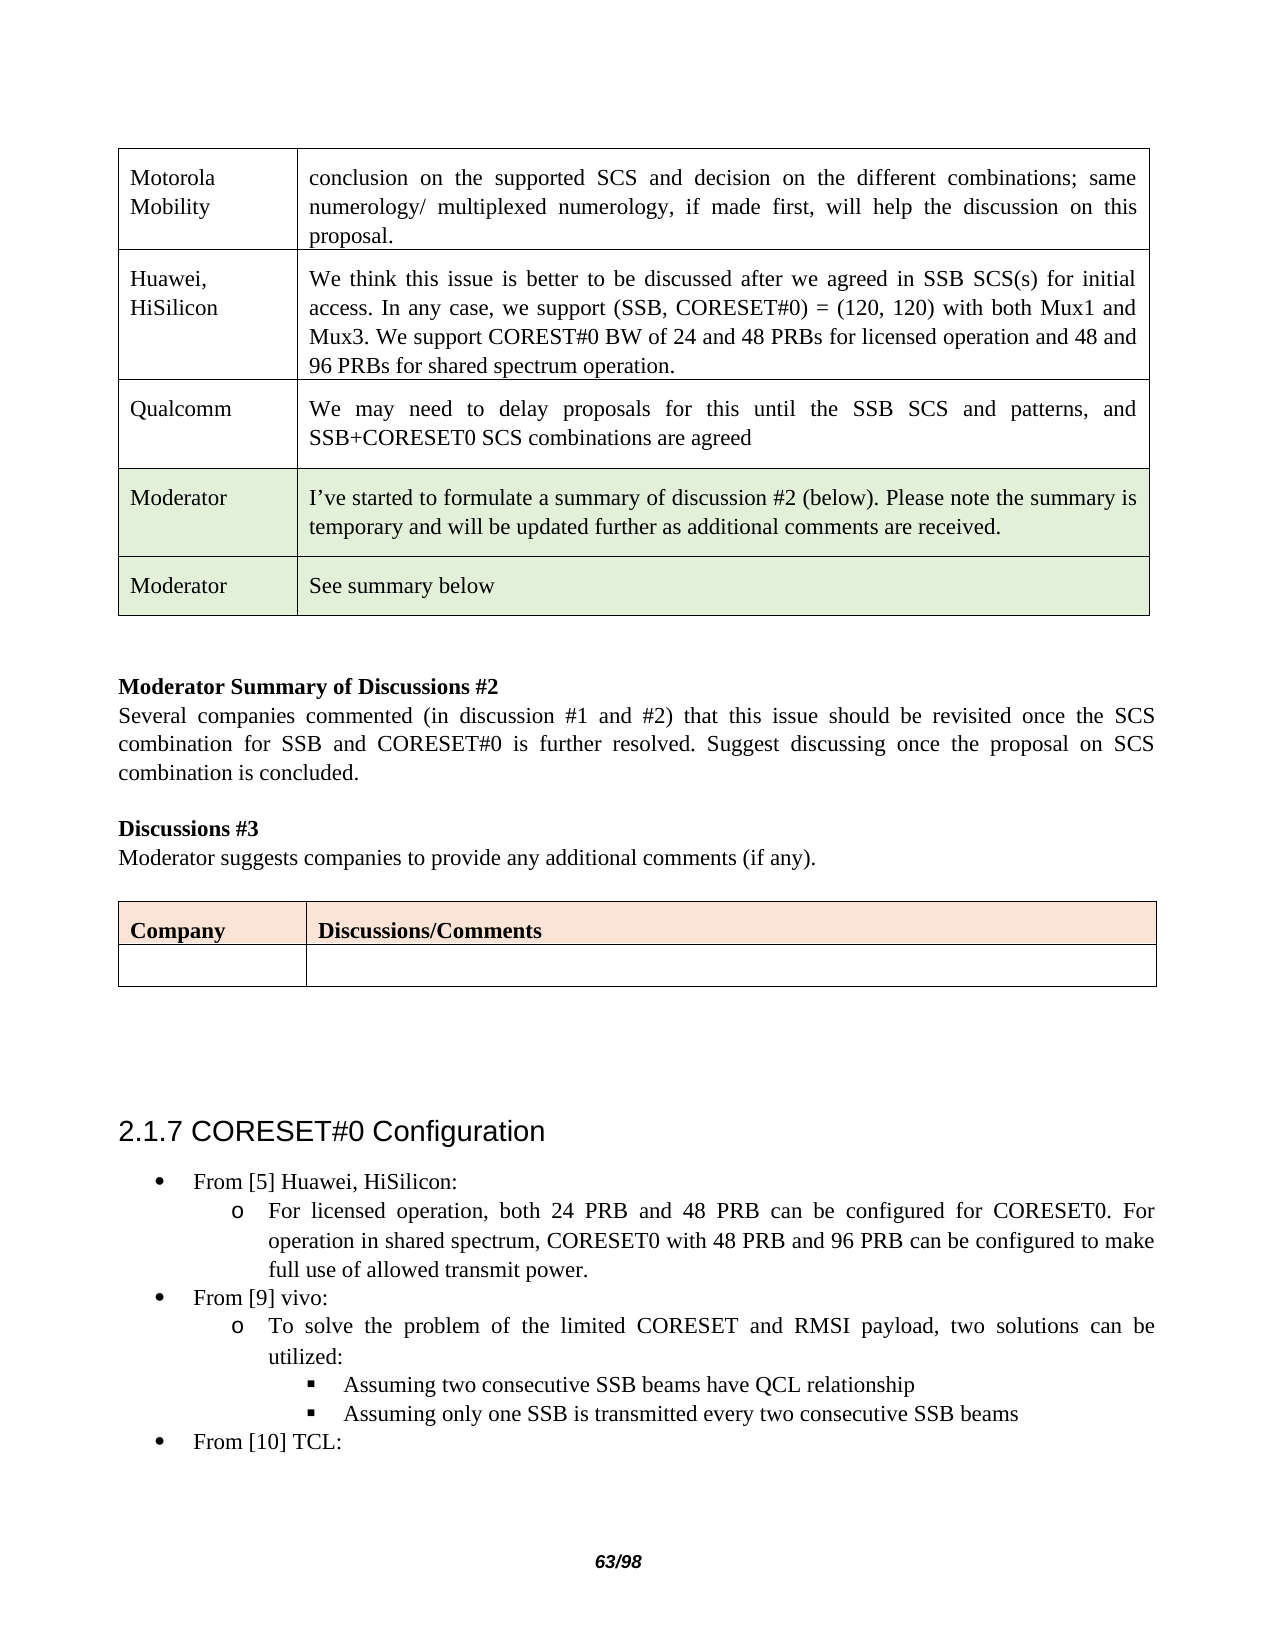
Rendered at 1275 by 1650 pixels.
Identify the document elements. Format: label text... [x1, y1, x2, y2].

text Discussions #3 [118, 816, 1157, 842]
table_cell [307, 945, 1156, 986]
table_cell Huawei, HiSilicon [119, 250, 297, 379]
text Several companies commented (in discussion #1 and #2) that this issue should be revisited once the SCS combination for SSB and CORESET#0 is further resolved. Suggest discussing once the proposal on SCS combination is concluded. [118, 702, 1157, 785]
table_cell Moderator [119, 469, 297, 556]
list For licensed operation, both 24 PRB and 48 PRB can be configured for CORESET0. For operation in shared spectrum, CORESET0 with 48 PRB and 96 PRB can be configured to make full use of allowed transmit power. [231, 1197, 1157, 1282]
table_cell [298, 149, 1149, 249]
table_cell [119, 149, 297, 249]
table_cell [119, 945, 306, 986]
table_cell I’ve started to formulate a summary of discussion #2 (below). Please note the summary is temporary and will be updated further as additional comments are received. [298, 469, 1149, 556]
text Moderator suggests companies to provide any additional comments (if any). [118, 844, 1157, 870]
table_cell Moderator [119, 557, 297, 615]
list From [10] TCL: [156, 1428, 1157, 1454]
list Assuming only one SSB is transmitted every two consecutive SSB beams [306, 1400, 1157, 1426]
list From [5] Huawei, HiSilicon: [156, 1168, 1157, 1195]
list From [9] vivo: [156, 1284, 1157, 1310]
table_header Discussions/Comments [307, 902, 1156, 943]
table_cell See summary below [298, 557, 1149, 615]
table_cell Qualcomm [119, 380, 297, 467]
subtitle 2.1.7 CORESET#0 Configuration [118, 1113, 1157, 1147]
table_header Company [119, 902, 306, 943]
list Assuming two consecutive SSB beams have QCL relationship [306, 1371, 1157, 1398]
table_cell We may need to delay proposals for this until the SSB SCS and patterns, and SSB+CORESET0 SCS combinations are agreed [298, 380, 1149, 467]
list To solve the problem of the limited CORESET and RMSI payload, two solutions can be utilized: [231, 1312, 1157, 1369]
text Moderator Summary of Discussions #2 [118, 673, 1157, 700]
table_cell We think this issue is better to be discussed after we agreed in SSB SCS(s) for initial access. In any case, we support (SSB, CORESET#0) = (120, 120) with both Mux1 and Mux3. We support COREST#0 BW of 24 and 48 PRBs for licensed operation and 48 and 96 PRBs for shared spectrum operation. [298, 250, 1149, 379]
